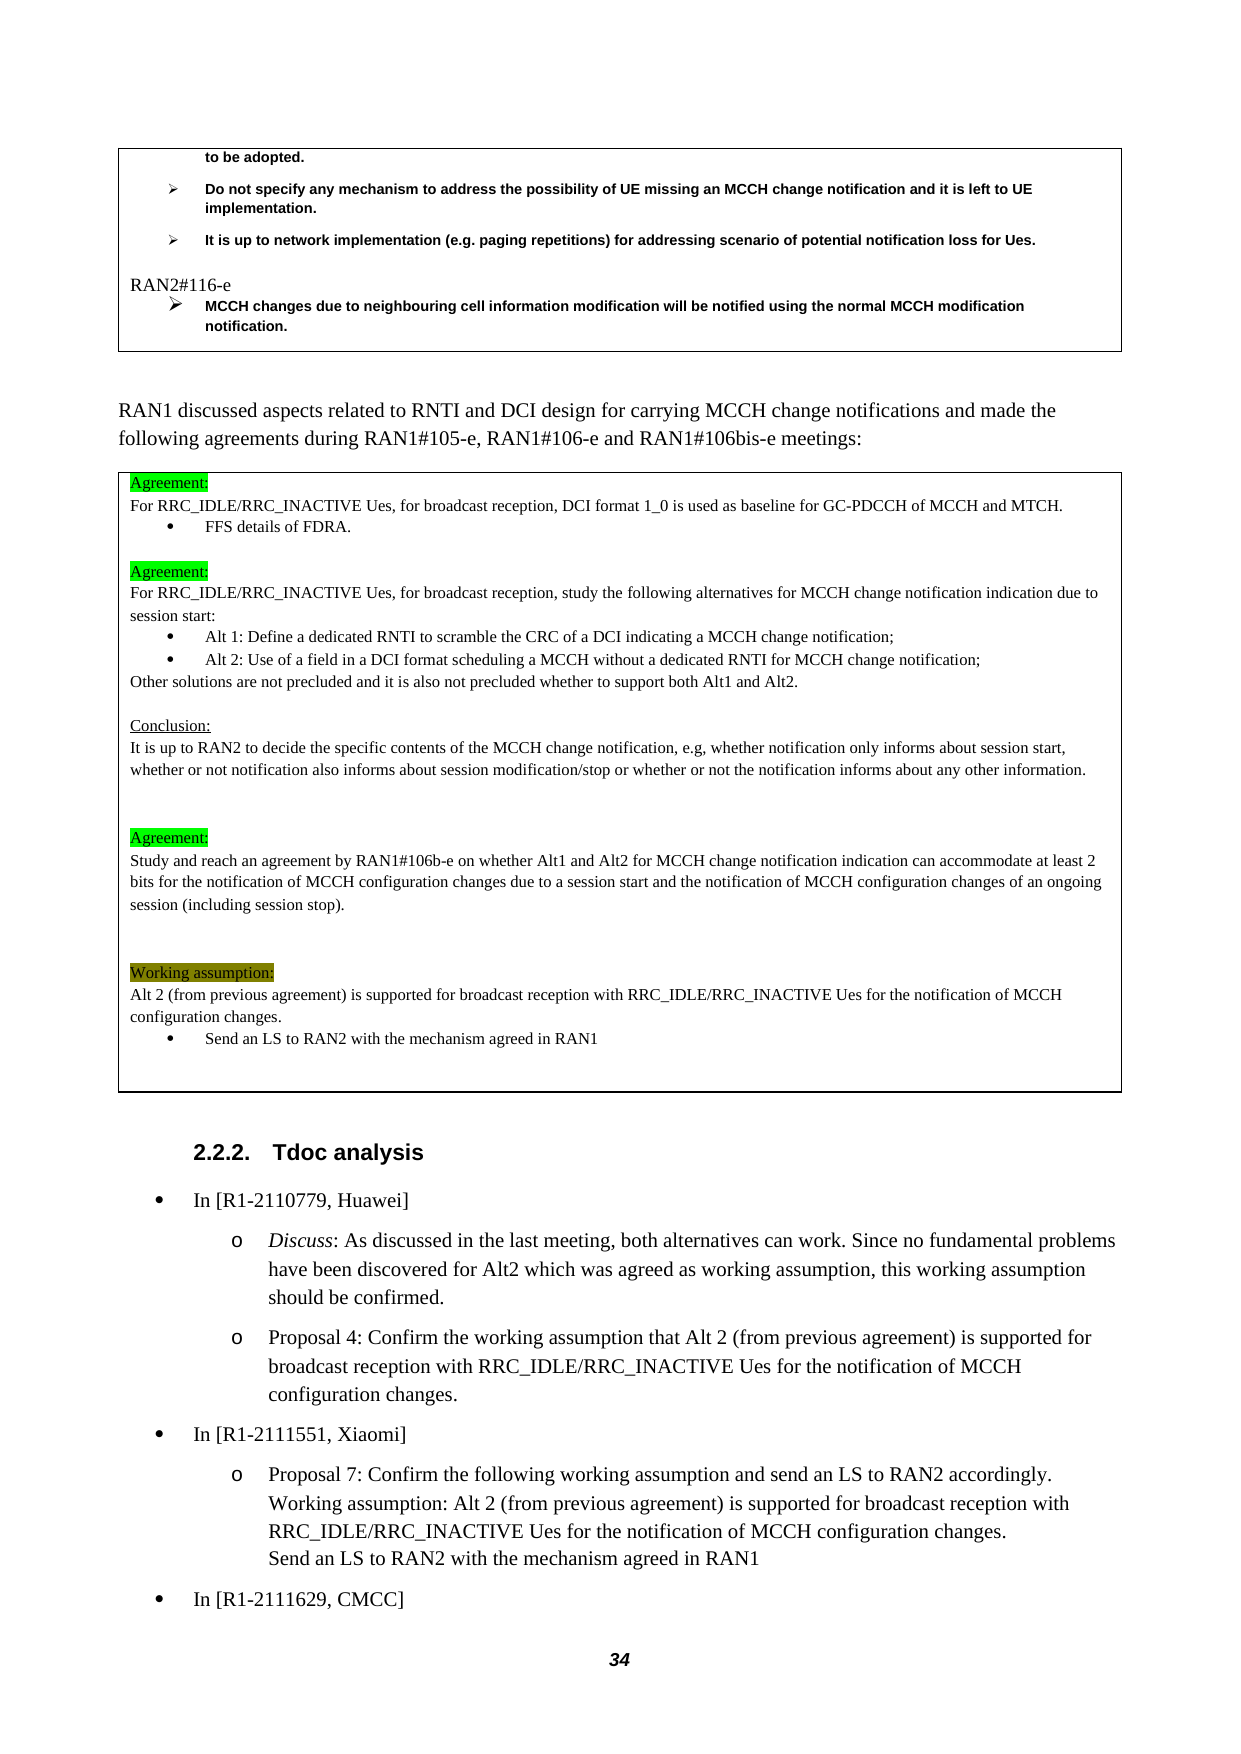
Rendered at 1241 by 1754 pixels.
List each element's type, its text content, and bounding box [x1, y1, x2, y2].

subtitle Tdoc analysis [193, 1139, 1122, 1165]
table_header Agreement: For RRC_IDLE/RRC_INACTIVE Ues, for broadcast reception, DCI format 1_0 is used as baseline for GC-PDCCH of MCCH and MTCH. FFS details of FDRA. Agreement: For RRC_IDLE/RRC_INACTIVE Ues, for broadcast reception, study the following alternatives for MCCH change notification indication due to session start: Alt 1: Define a dedicated RNTI to scramble the CRC of a DCI indicating a MCCH change notification; Alt 2: Use of a field in a DCI format scheduling a MCCH without a dedicated RNTI for MCCH change notification; Other solutions are not precluded and it is also not precluded whether to support both Alt1 and Alt2. Conclusion: It is up to RAN2 to decide the specific contents of the MCCH change notification, e.g, whether notification only informs about session start, whether or not notification also informs about session modification/stop or whether or not the notification informs about any other information. Agreement: Study and reach an agreement by RAN1#106b-e on whether Alt1 and Alt2 for MCCH change notification indication can accommodate at least 2 bits for the notification of MCCH configuration changes due to a session start and the notification of MCCH configuration changes of an ongoing session (including session stop). Working assumption: Alt 2 (from previous agreement) is supported for broadcast reception with RRC_IDLE/RRC_INACTIVE Ues for the notification of MCCH configuration changes. Send an LS to RAN2 with the mechanism agreed in RAN1 [119, 473, 1121, 1091]
text RAN1 discussed aspects related to RNTI and DCI design for carrying MCCH change notifications and made the following agreements during RAN1#105-e, RAN1#106-e and RAN1#106bis-e meetings: [118, 398, 1122, 450]
list Proposal 7: Confirm the following working assumption and send an LS to RAN2 accordingly. Working assumption: Alt 2 (from previous agreement) is supported for broadcast reception with RRC_IDLE/RRC_INACTIVE Ues for the notification of MCCH configuration changes. Send an LS to RAN2 with the mechanism agreed in RAN1 [231, 1462, 1122, 1570]
list In [R1-2111551, Xiaomi] [156, 1422, 1122, 1446]
list In [R1-2111629, CMCC] [156, 1586, 1122, 1611]
list In [R1-2110779, Huawei] [156, 1188, 1122, 1212]
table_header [119, 149, 1121, 351]
list Discuss: As discussed in the last meeting, both alternatives can work. Since no fundamental problems have been discovered for Alt2 which was agreed as working assumption, this working assumption should be confirmed. [231, 1228, 1122, 1309]
list Proposal 4: Confirm the working assumption that Alt 2 (from previous agreement) is supported for broadcast reception with RRC_IDLE/RRC_INACTIVE Ues for the notification of MCCH configuration changes. [231, 1325, 1122, 1406]
